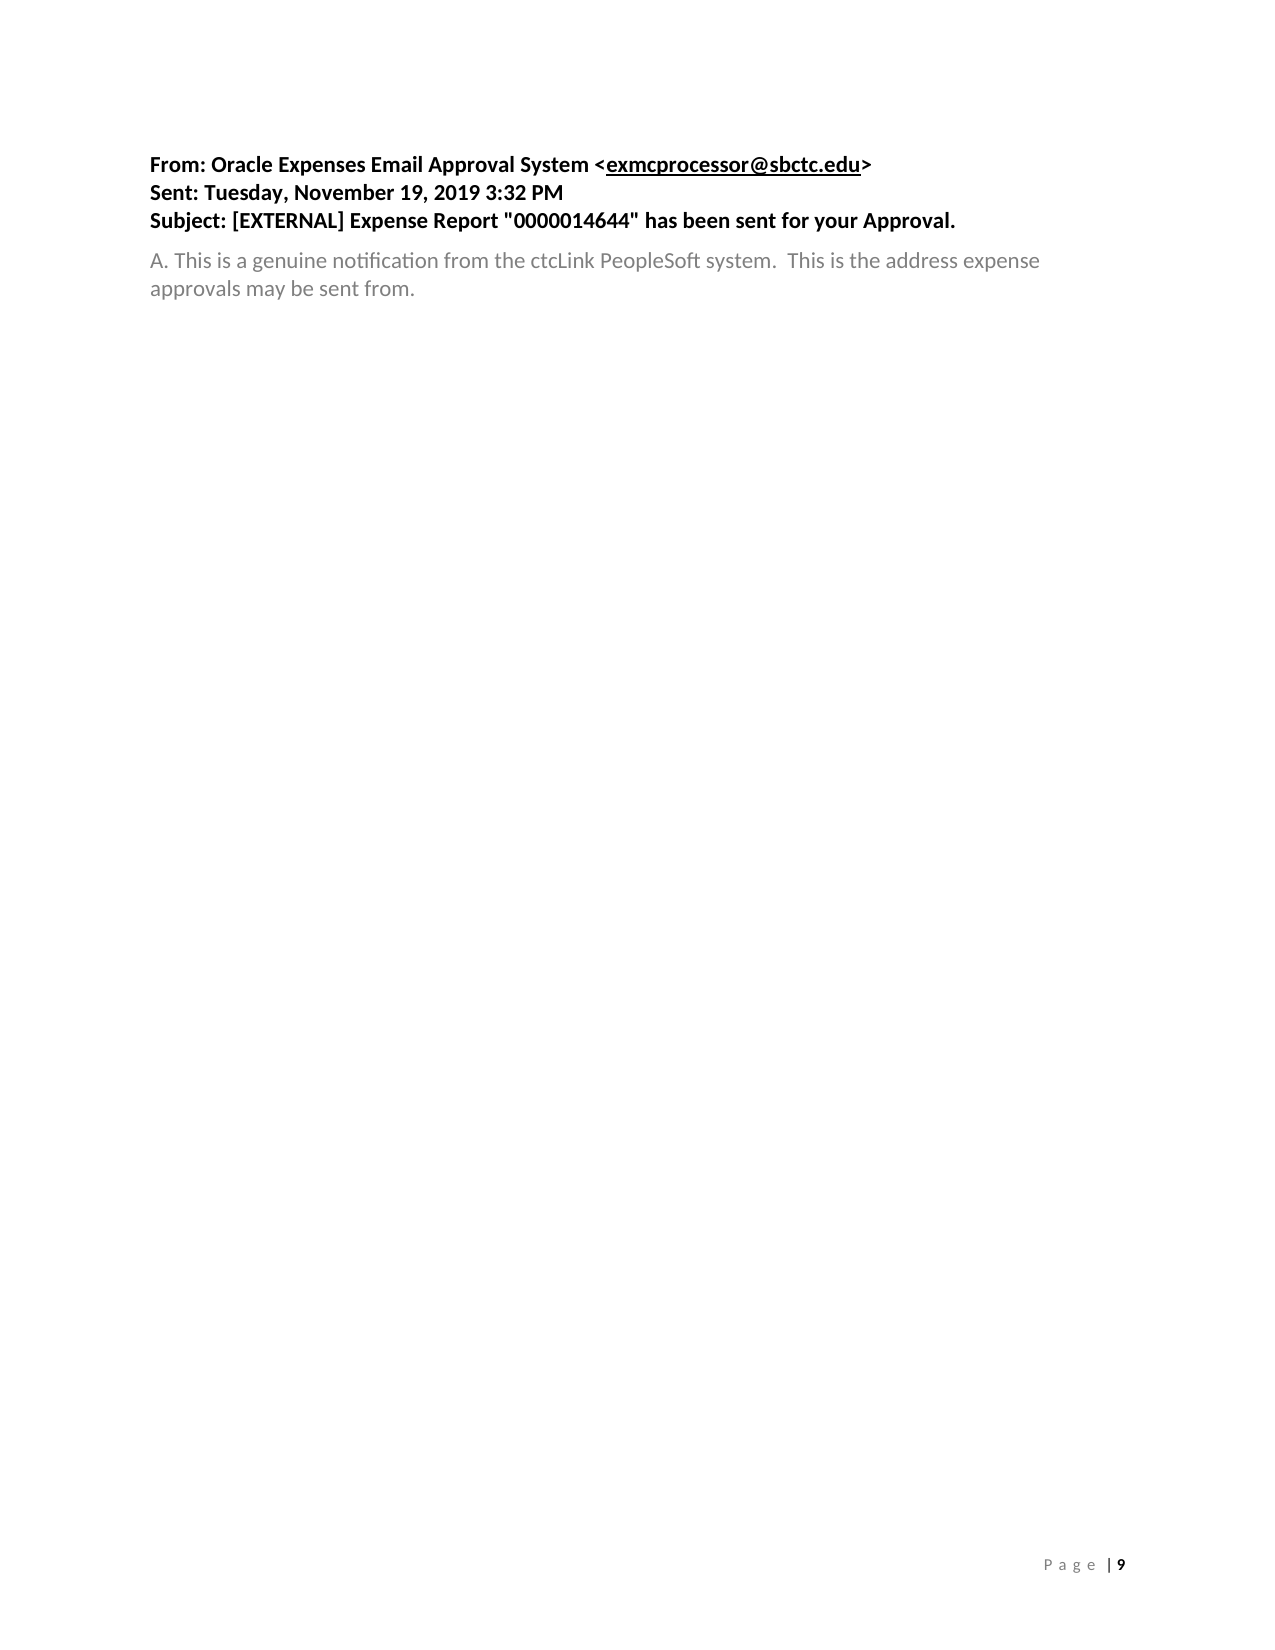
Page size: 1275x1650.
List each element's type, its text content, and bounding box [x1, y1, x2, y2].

text From: Oracle Expenses Email Approval System <exmcprocessor@sbctc.edu> Sent: Tuesday, November 19, 2019 3:32 PM Subject: [EXTERNAL] Expense Report "0000014644" has been sent for your Approval. [150, 150, 1125, 234]
text A. This is a genuine notification from the ctcLink PeopleSoft system. This is the address expense approvals may be sent from. [150, 247, 1125, 303]
